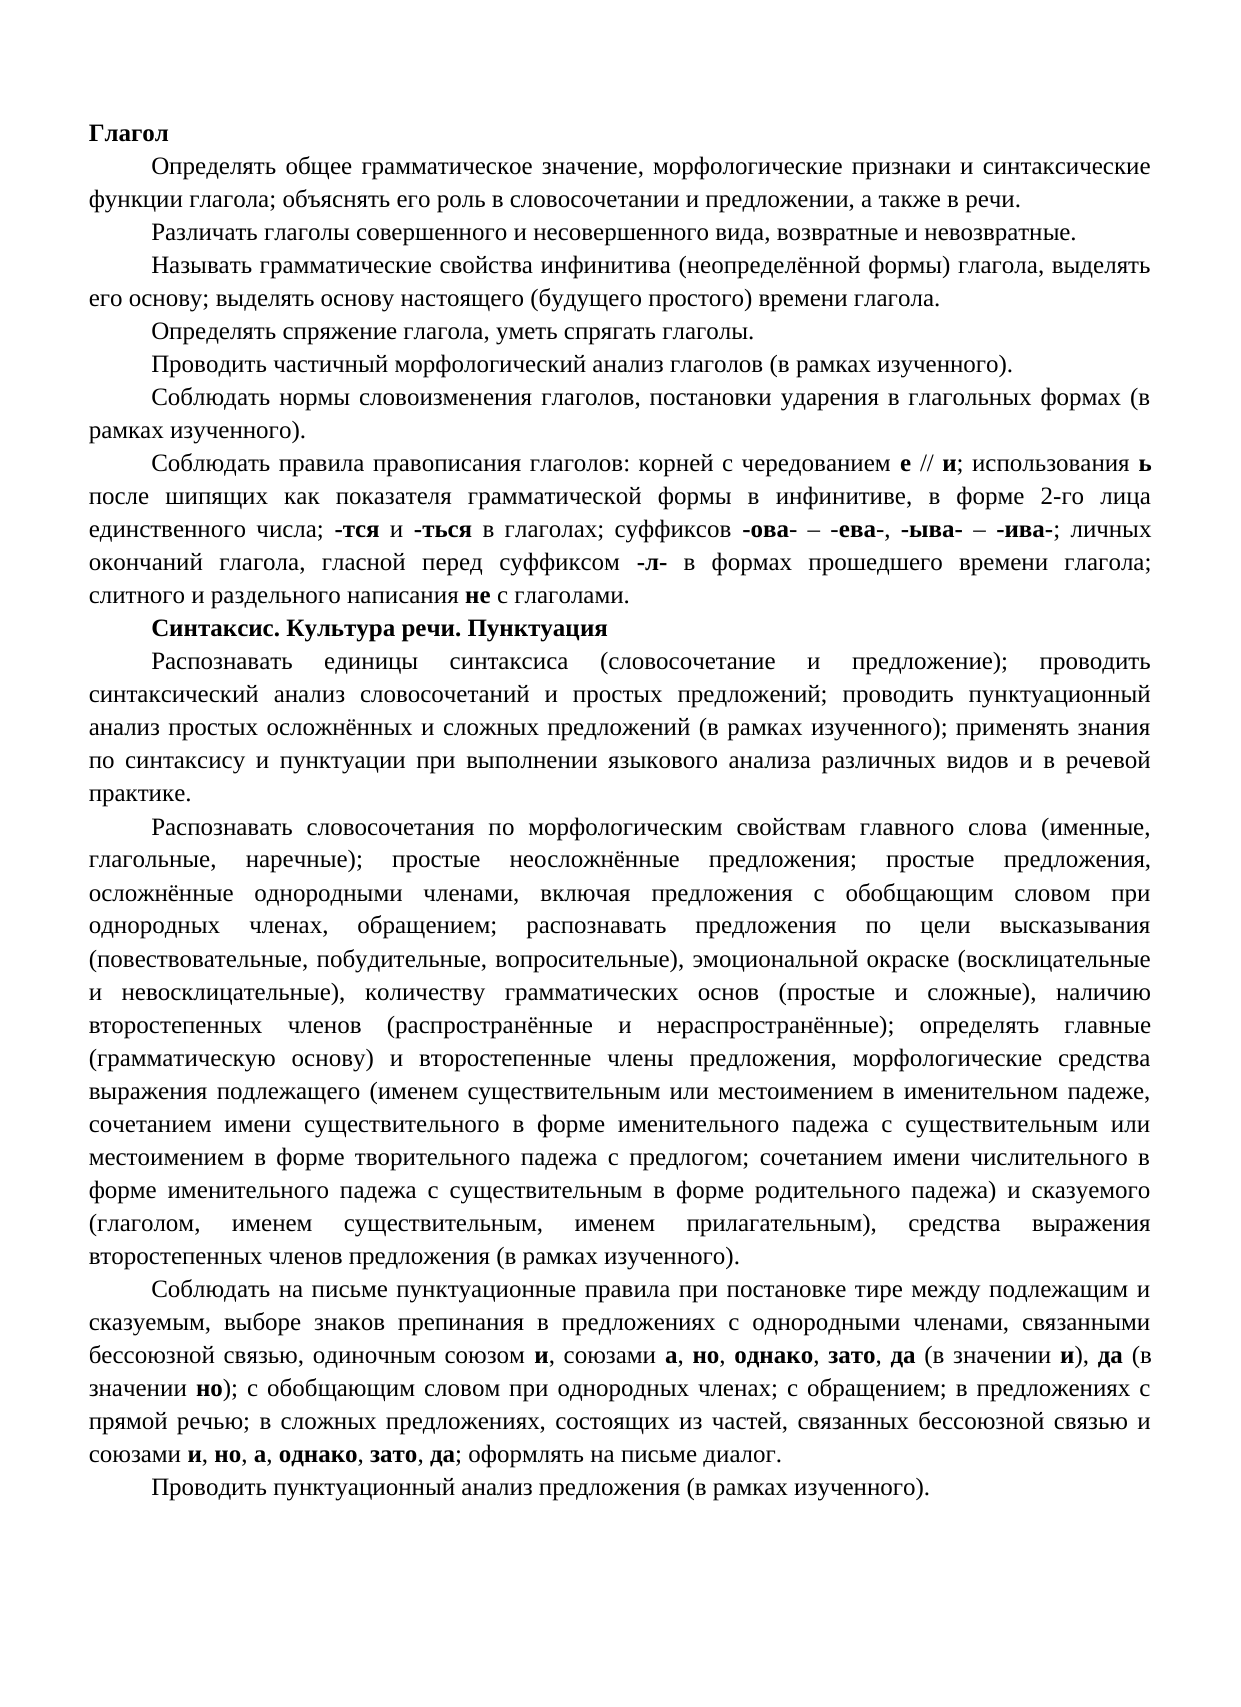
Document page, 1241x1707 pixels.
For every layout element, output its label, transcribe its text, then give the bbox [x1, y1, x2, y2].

text Синтаксис. Культура речи. Пунктуация [88, 613, 1152, 642]
text Соблюдать правила правописания глаголов: корней с чередованием е // и; использования ь после шипящих как показателя грамматической формы в инфинитиве, в форме 2-го лица единственного числа; -тся и -ться в глаголах; суффиксов -ова- – -ева-, -ыва- – -ива-; личных окончаний глагола, гласной перед суффиксом -л- в формах прошедшего времени глагола; слитного и раздельного написания не с глаголами. [88, 448, 1152, 609]
text Называть грамматические свойства инфинитива (неопределённой формы) глагола, выделять его основу; выделять основу настоящего (будущего простого) времени глагола. [88, 250, 1152, 312]
text Соблюдать на письме пунктуационные правила при постановке тире между подлежащим и сказуемым, выборе знаков препинания в предложениях с однородными членами, связанными бессоюзной связью, одиночным союзом и, союзами а, но, однако, зато, да (в значении и), да (в значении но); с обобщающим словом при однородных членах; с обращением; в предложениях с прямой речью; в сложных предложениях, состоящих из частей, связанных бессоюзной связью и союзами и, но, а, однако, зато, да; оформлять на письме диалог. [88, 1274, 1152, 1468]
text Определять спряжение глагола, уметь спрягать глаголы. [88, 316, 1152, 345]
text Глагол [88, 118, 1152, 147]
text Проводить частичный морфологический анализ глаголов (в рамках изученного). [88, 349, 1152, 378]
text Соблюдать нормы словоизменения глаголов, постановки ударения в глагольных формах (в рамках изученного). [88, 382, 1152, 444]
text Распознавать словосочетания по морфологическим свойствам главного слова (именные, глагольные, наречные); простые нео­сложнённые предложения; простые предложения, осложнённые однородными членами, включая предложения с обобщающим словом при однородных членах, обращением; распознавать предложения по цели высказывания (повествовательные, побудительные, вопросительные), эмоциональной окраске (восклицательные и невосклицательные), количеству грамматических основ (простые и сложные), наличию второстепенных членов (распространённые и нераспространённые); определять главные (грамматическую основу) и второстепенные члены предложения, морфологические средства выражения подлежащего (именем существительным или местоимением в именительном падеже, сочетанием имени существительного в форме именительного падежа с существительным или местоимением в форме творительного падежа с предлогом; сочетанием имени числительного в форме именительного падежа с существительным в форме родительного падежа) и сказуемого (глаголом, именем существительным, именем прилагательным), средства выражения второстепенных членов предложения (в рамках изученного). [88, 812, 1152, 1269]
text Распознавать единицы синтаксиса (словосочетание и предложение); проводить синтаксический анализ словосочетаний и простых предложений; проводить пунктуационный анализ простых осложнённых и сложных предложений (в рамках изученного); применять знания по синтаксису и пунктуации при выполнении языкового анализа различных видов и в речевой практике. [88, 646, 1152, 807]
text Различать глаголы совершенного и несовершенного вида, возвратные и невозвратные. [88, 217, 1152, 246]
text Проводить пунктуационный анализ предложения (в рамках изученного). [88, 1472, 1152, 1501]
text Определять общее грамматическое значение, морфологические признаки и синтаксические функции глагола; объяснять его роль в словосочетании и предложении, а также в речи. [88, 151, 1152, 213]
